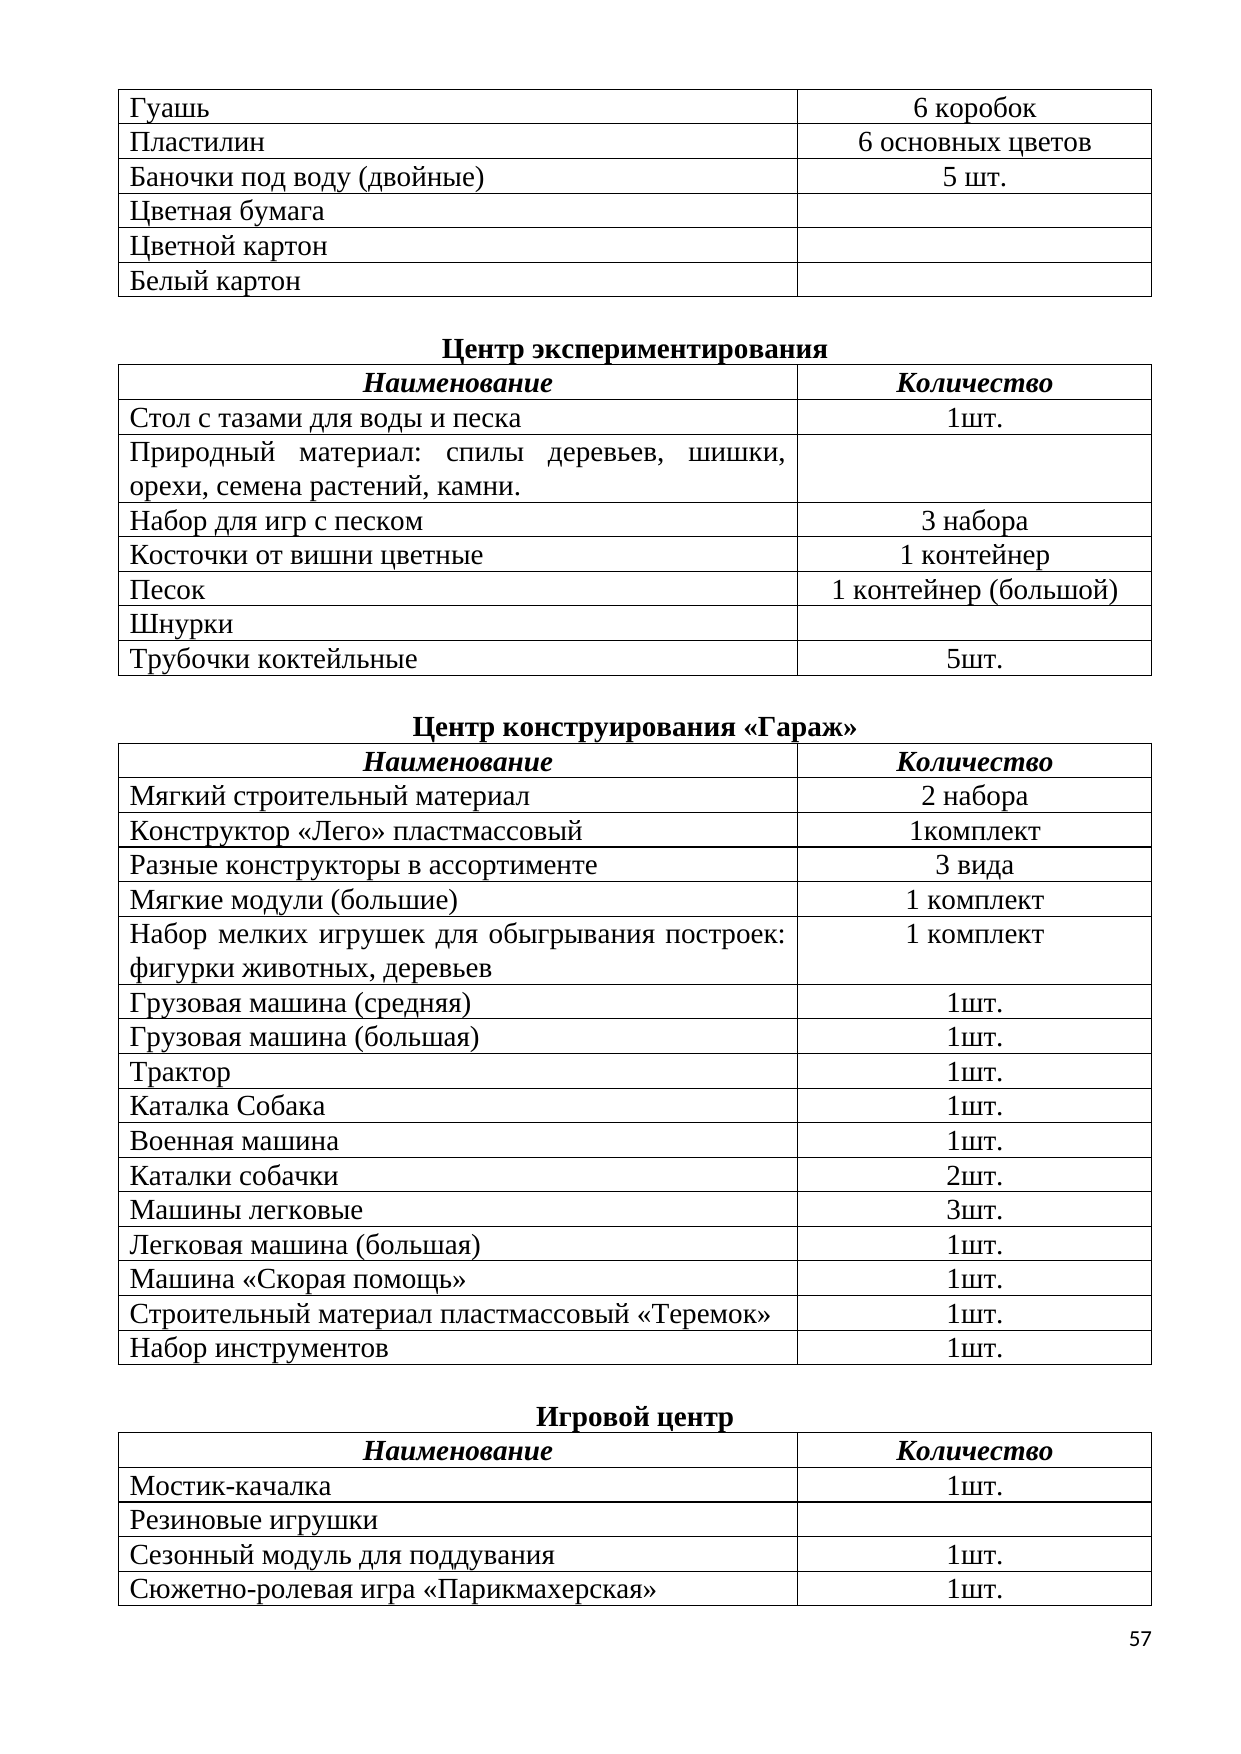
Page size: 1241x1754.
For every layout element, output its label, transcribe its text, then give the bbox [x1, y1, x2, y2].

table_cell 1шт. [798, 1331, 1151, 1364]
table_header Количество [798, 1433, 1151, 1467]
table_cell Трактор [119, 1054, 797, 1087]
table_cell Трубочки коктейльные [119, 641, 797, 674]
table_cell Конструктор «Лего» пластмассовый [119, 813, 797, 846]
table_cell Шнурки [119, 606, 797, 640]
table_header Наименование [119, 1433, 797, 1467]
table_cell Машина «Скорая помощь» [119, 1261, 797, 1295]
table_cell Каталка Собака [119, 1089, 797, 1122]
table_cell Набор мелких игрушек для обыгрывания построек: фигурки животных, деревьев [119, 917, 797, 984]
table_cell 1 контейнер (большой) [798, 572, 1151, 605]
table_cell 1шт. [798, 1227, 1151, 1260]
table_cell [798, 435, 1151, 502]
table_cell Белый картон [119, 263, 797, 296]
table_cell Разные конструкторы в ассортименте [119, 848, 797, 881]
table_cell 3 набора [798, 503, 1151, 536]
table_cell Косточки от вишни цветные [119, 537, 797, 571]
table_cell Мягкий строительный материал [119, 778, 797, 812]
table_cell [798, 1503, 1151, 1536]
table_cell 1шт. [798, 1089, 1151, 1122]
table_cell Гуашь [119, 90, 797, 123]
table_cell Природный материал: спилы деревьев, шишки, орехи, семена растений, камни. [119, 435, 797, 502]
table_cell 1 контейнер [798, 537, 1151, 571]
table_cell Сезонный модуль для поддувания [119, 1537, 797, 1571]
table_cell 3шт. [798, 1192, 1151, 1226]
table_cell Пластилин [119, 124, 797, 158]
table_cell Песок [119, 572, 797, 605]
table_cell Цветная бумага [119, 194, 797, 227]
table_cell 3 вида [798, 848, 1151, 881]
table_cell 5 шт. [798, 159, 1151, 192]
table_cell 1шт. [798, 1123, 1151, 1157]
text Центр экспериментирования [118, 331, 1152, 364]
table_cell [798, 228, 1151, 262]
table_cell Машины легковые [119, 1192, 797, 1226]
table_cell 1шт. [798, 1468, 1151, 1501]
table_cell 1 комплект [798, 882, 1151, 916]
text Игровой центр [118, 1399, 1152, 1432]
table_cell Цветной картон [119, 228, 797, 262]
table_cell 1комплект [798, 813, 1151, 846]
table_cell [798, 263, 1151, 296]
table_cell Грузовая машина (большая) [119, 1019, 797, 1053]
table_cell Строительный материал пластмассовый «Теремок» [119, 1296, 797, 1329]
table_cell Мягкие модули (большие) [119, 882, 797, 916]
table_cell 1шт. [798, 1054, 1151, 1087]
table_cell 1шт. [798, 1019, 1151, 1053]
table_header Наименование [119, 744, 797, 777]
table_cell 5шт. [798, 641, 1151, 674]
table_header Количество [798, 365, 1151, 399]
table_cell Набор для игр с песком [119, 503, 797, 536]
table_cell 1шт. [798, 985, 1151, 1018]
table_cell Мостик-качалка [119, 1468, 797, 1501]
table_cell 1шт. [798, 1296, 1151, 1329]
table_cell [798, 194, 1151, 227]
table_header Количество [798, 744, 1151, 777]
table_cell 6 коробок [798, 90, 1151, 123]
text Центр конструирования «Гараж» [118, 709, 1152, 743]
table_cell Сюжетно-ролевая игра «Парикмахерская» [119, 1572, 797, 1605]
table_cell 1шт. [798, 1261, 1151, 1295]
table_cell 1шт. [798, 1572, 1151, 1605]
table_cell 1 комплект [798, 917, 1151, 984]
table_cell 2шт. [798, 1158, 1151, 1191]
table_cell [798, 606, 1151, 640]
table_cell Набор инструментов [119, 1331, 797, 1364]
table_cell 1шт. [798, 1537, 1151, 1571]
table_cell Резиновые игрушки [119, 1503, 797, 1536]
table_cell Военная машина [119, 1123, 797, 1157]
table_cell Каталки собачки [119, 1158, 797, 1191]
table_cell Грузовая машина (средняя) [119, 985, 797, 1018]
table_cell Стол с тазами для воды и песка [119, 400, 797, 433]
table_header Наименование [119, 365, 797, 399]
table_cell Баночки под воду (двойные) [119, 159, 797, 192]
table_cell 1шт. [798, 400, 1151, 433]
table_cell 6 основных цветов [798, 124, 1151, 158]
table_cell Легковая машина (большая) [119, 1227, 797, 1260]
table_cell 2 набора [798, 778, 1151, 812]
